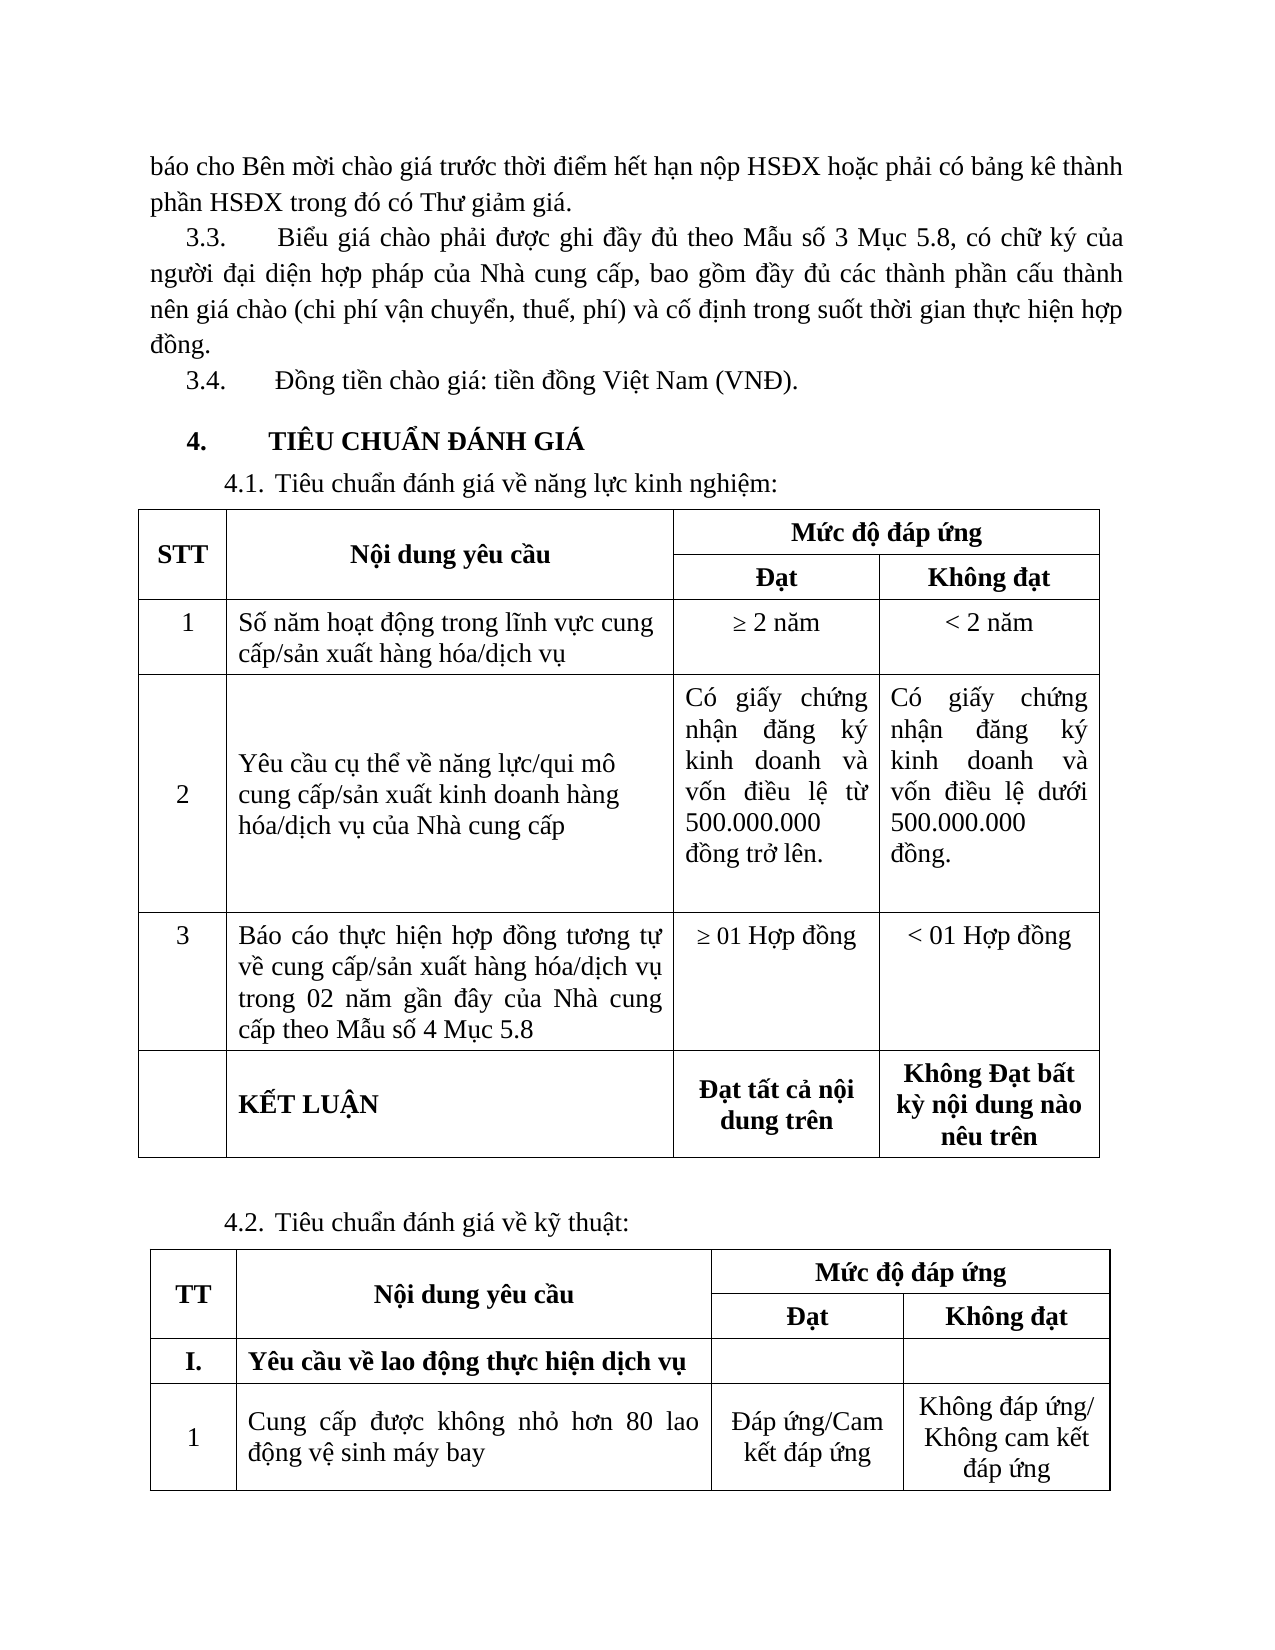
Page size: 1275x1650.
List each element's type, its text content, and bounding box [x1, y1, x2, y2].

table_cell Không Đạt bất kỳ nội dung nào nêu trên [880, 1051, 1099, 1157]
table_cell Cung cấp được không nhỏ hơn 80 lao động vệ sinh máy bay [237, 1384, 711, 1489]
table_header Mức độ đáp ứng [674, 510, 1099, 554]
table_cell ≥ 01 Hợp đồng [674, 913, 879, 1050]
table_cell Yêu cầu về lao động thực hiện dịch vụ [237, 1339, 711, 1382]
table_cell 2 [139, 675, 226, 912]
table_cell ≥ 2 năm [674, 600, 879, 674]
table_cell Không đạt [880, 555, 1099, 598]
table_cell [904, 1339, 1109, 1382]
table_cell Đạt [674, 555, 879, 598]
table_cell KẾT LUẬN [227, 1051, 673, 1157]
table_cell I. [151, 1339, 236, 1382]
table_cell Đáp ứng/Cam kết đáp ứng [712, 1384, 903, 1489]
table_cell Không đáp ứng/ Không cam kết đáp ứng [904, 1384, 1109, 1489]
list TIÊU CHUẨN ĐÁNH GIÁ [150, 425, 1125, 456]
table_cell Có giấy chứng nhận đăng ký kinh doanh và vốn điều lệ dưới 500.000.000 đồng. [880, 675, 1099, 912]
table_cell < 01 Hợp đồng [880, 913, 1099, 1050]
table_cell Đạt tất cả nội dung trên [674, 1051, 879, 1157]
list Tiêu chuẩn đánh giá về kỹ thuật: [224, 1206, 1125, 1238]
table_cell Yêu cầu cụ thể về năng lực/qui mô cung cấp/sản xuất kinh doanh hàng hóa/dịch vụ của Nhà cung cấp [227, 675, 673, 912]
table_cell < 2 năm [880, 600, 1099, 674]
table_cell 1 [151, 1384, 236, 1489]
list Đồng tiền chào giá: tiền đồng Việt Nam (VNĐ). [150, 364, 1125, 396]
table_header Nội dung yêu cầu [237, 1250, 711, 1338]
table_cell Báo cáo thực hiện hợp đồng tương tự về cung cấp/sản xuất hàng hóa/dịch vụ trong 02 năm gần đây của Nhà cung cấp theo Mẫu số 4 Mục 5.8 [227, 913, 673, 1050]
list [150, 150, 1125, 217]
table_header Mức độ đáp ứng [712, 1250, 1109, 1293]
table_cell [139, 1051, 226, 1157]
table_cell 3 [139, 913, 226, 1050]
table_cell 1 [139, 600, 226, 674]
table_cell Số năm hoạt động trong lĩnh vực cung cấp/sản xuất hàng hóa/dịch vụ [227, 600, 673, 674]
table_header Nội dung yêu cầu [227, 510, 673, 598]
table_cell Có giấy chứng nhận đăng ký kinh doanh và vốn điều lệ từ 500.000.000 đồng trở lên. [674, 675, 879, 912]
table_header TT [151, 1250, 236, 1338]
table_cell Đạt [712, 1294, 903, 1338]
table_cell Không đạt [904, 1294, 1109, 1338]
table_header STT [139, 510, 226, 598]
table_cell [712, 1339, 903, 1382]
list Tiêu chuẩn đánh giá về năng lực kinh nghiệm: [224, 467, 1125, 498]
list Biểu giá chào phải được ghi đầy đủ theo Mẫu số 3 Mục 5.8, có chữ ký của người đại diện hợp pháp của Nhà cung cấp, bao gồm đầy đủ các thành phần cấu thành nên giá chào (chi phí vận chuyển, thuế, phí) và cố định trong suốt thời gian thực hiện hợp đồng. [150, 221, 1125, 360]
